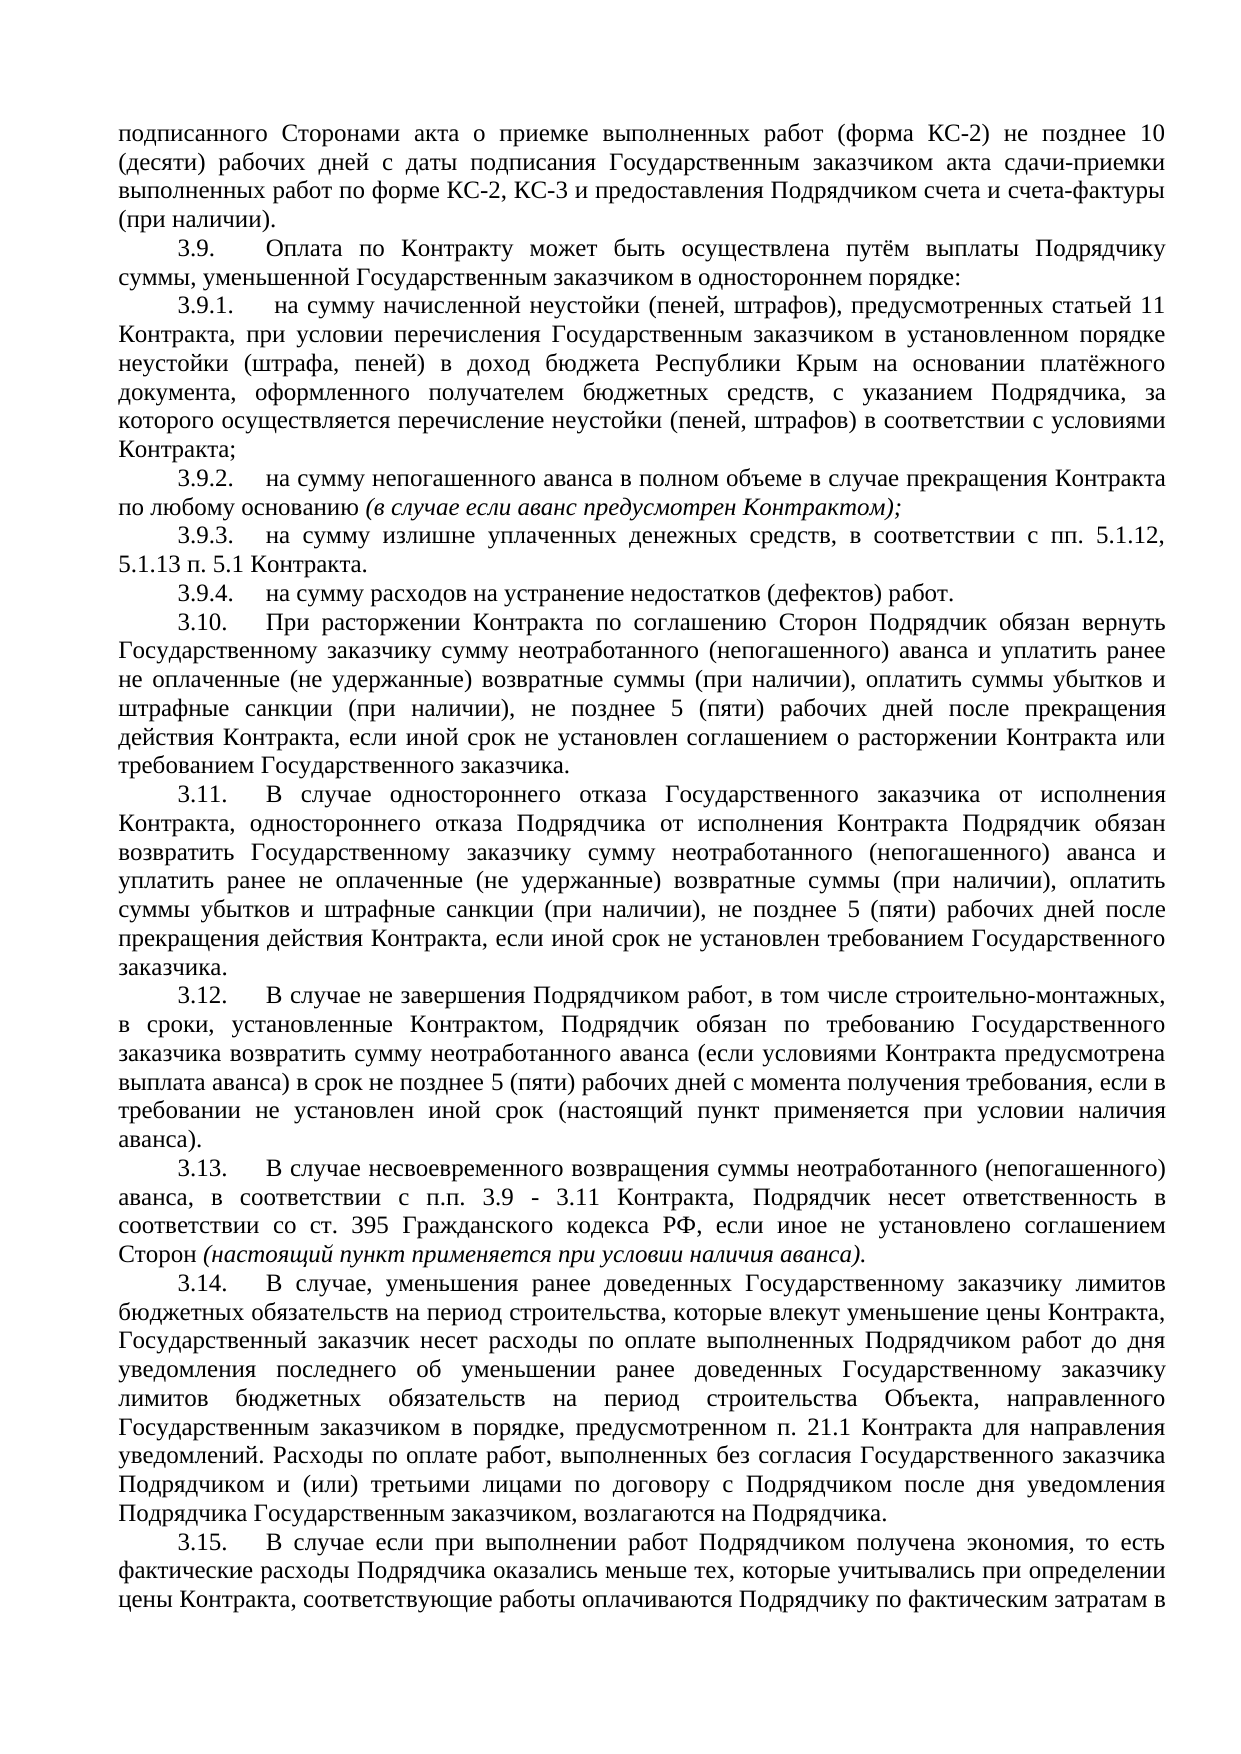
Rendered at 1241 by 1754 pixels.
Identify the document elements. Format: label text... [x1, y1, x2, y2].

list Оплата по Контракту может быть осуществлена путём выплаты Подрядчику суммы, уменьшенной Государственным заказчиком в одностороннем порядке: [118, 233, 1167, 291]
list При расторжении Контракта по соглашению Сторон Подрядчик обязан вернуть Государственному заказчику сумму неотработанного (непогашенного) аванса и уплатить ранее не оплаченные (не удержанные) возвратные суммы (при наличии), оплатить суммы убытков и штрафные санкции (при наличии), не позднее 5 (пяти) рабочих дней после прекращения действия Контракта, если иной срок не установлен соглашением о расторжении Контракта или требованием Государственного заказчика. [118, 607, 1167, 779]
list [118, 1527, 1167, 1613]
list В случае несвоевременного возвращения суммы неотработанного (непогашенного) аванса, в соответствии с п.п. 3.9 - 3.11 Контракта, Подрядчик несет ответственность в соответствии со ст. 395 Гражданского кодекса РФ, если иное не установлено соглашением Сторон (настоящий пункт применяется при условии наличия аванса). [118, 1153, 1167, 1268]
list на сумму начисленной неустойки (пеней, штрафов), предусмотренных статьей 11 Контракта, при условии перечисления Государственным заказчиком в установленном порядке неустойки (штрафа, пеней) в доход бюджета Республики Крым на основании платёжного документа, оформленного получателем бюджетных средств, с указанием Подрядчика, за которого осуществляется перечисление неустойки (пеней, штрафов) в соответствии с условиями Контракта; [118, 291, 1167, 463]
list В случае одностороннего отказа Государственного заказчика от исполнения Контракта, одностороннего отказа Подрядчика от исполнения Контракта Подрядчик обязан возвратить Государственному заказчику сумму неотработанного (непогашенного) аванса и уплатить ранее не оплаченные (не удержанные) возвратные суммы (при наличии), оплатить суммы убытков и штрафные санкции (при наличии), не позднее 5 (пяти) рабочих дней после прекращения действия Контракта, если иной срок не установлен требованием Государственного заказчика. [118, 779, 1167, 981]
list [118, 118, 1167, 233]
list на сумму излишне уплаченных денежных средств, в соответствии с пп. 5.1.12, 5.1.13 п. 5.1 Контракта. [118, 521, 1167, 578]
list на сумму расходов на устранение недостатков (дефектов) работ. [118, 578, 1167, 607]
list на сумму непогашенного аванса в полном объеме в случае прекращения Контракта по любому основанию (в случае если аванс предусмотрен Контрактом); [118, 463, 1167, 521]
list В случае, уменьшения ранее доведенных Государственному заказчику лимитов бюджетных обязательств на период строительства, которые влекут уменьшение цены Контракта, Государственный заказчик несет расходы по оплате выполненных Подрядчиком работ до дня уведомления последнего об уменьшении ранее доведенных Государственному заказчику лимитов бюджетных обязательств на период строительства Объекта, направленного Государственным заказчиком в порядке, предусмотренном п. 21.1 Контракта для направления уведомлений. Расходы по оплате работ, выполненных без согласия Государственного заказчика Подрядчиком и (или) третьими лицами по договору с Подрядчиком после дня уведомления Подрядчика Государственным заказчиком, возлагаются на Подрядчика. [118, 1268, 1167, 1527]
list В случае не завершения Подрядчиком работ, в том числе строительно-монтажных, в сроки, установленные Контрактом, Подрядчик обязан по требованию Государственного заказчика возвратить сумму неотработанного аванса (если условиями Контракта предусмотрена выплата аванса) в срок не позднее 5 (пяти) рабочих дней с момента получения требования, если в требовании не установлен иной срок (настоящий пункт применяется при условии наличия аванса). [118, 981, 1167, 1153]
